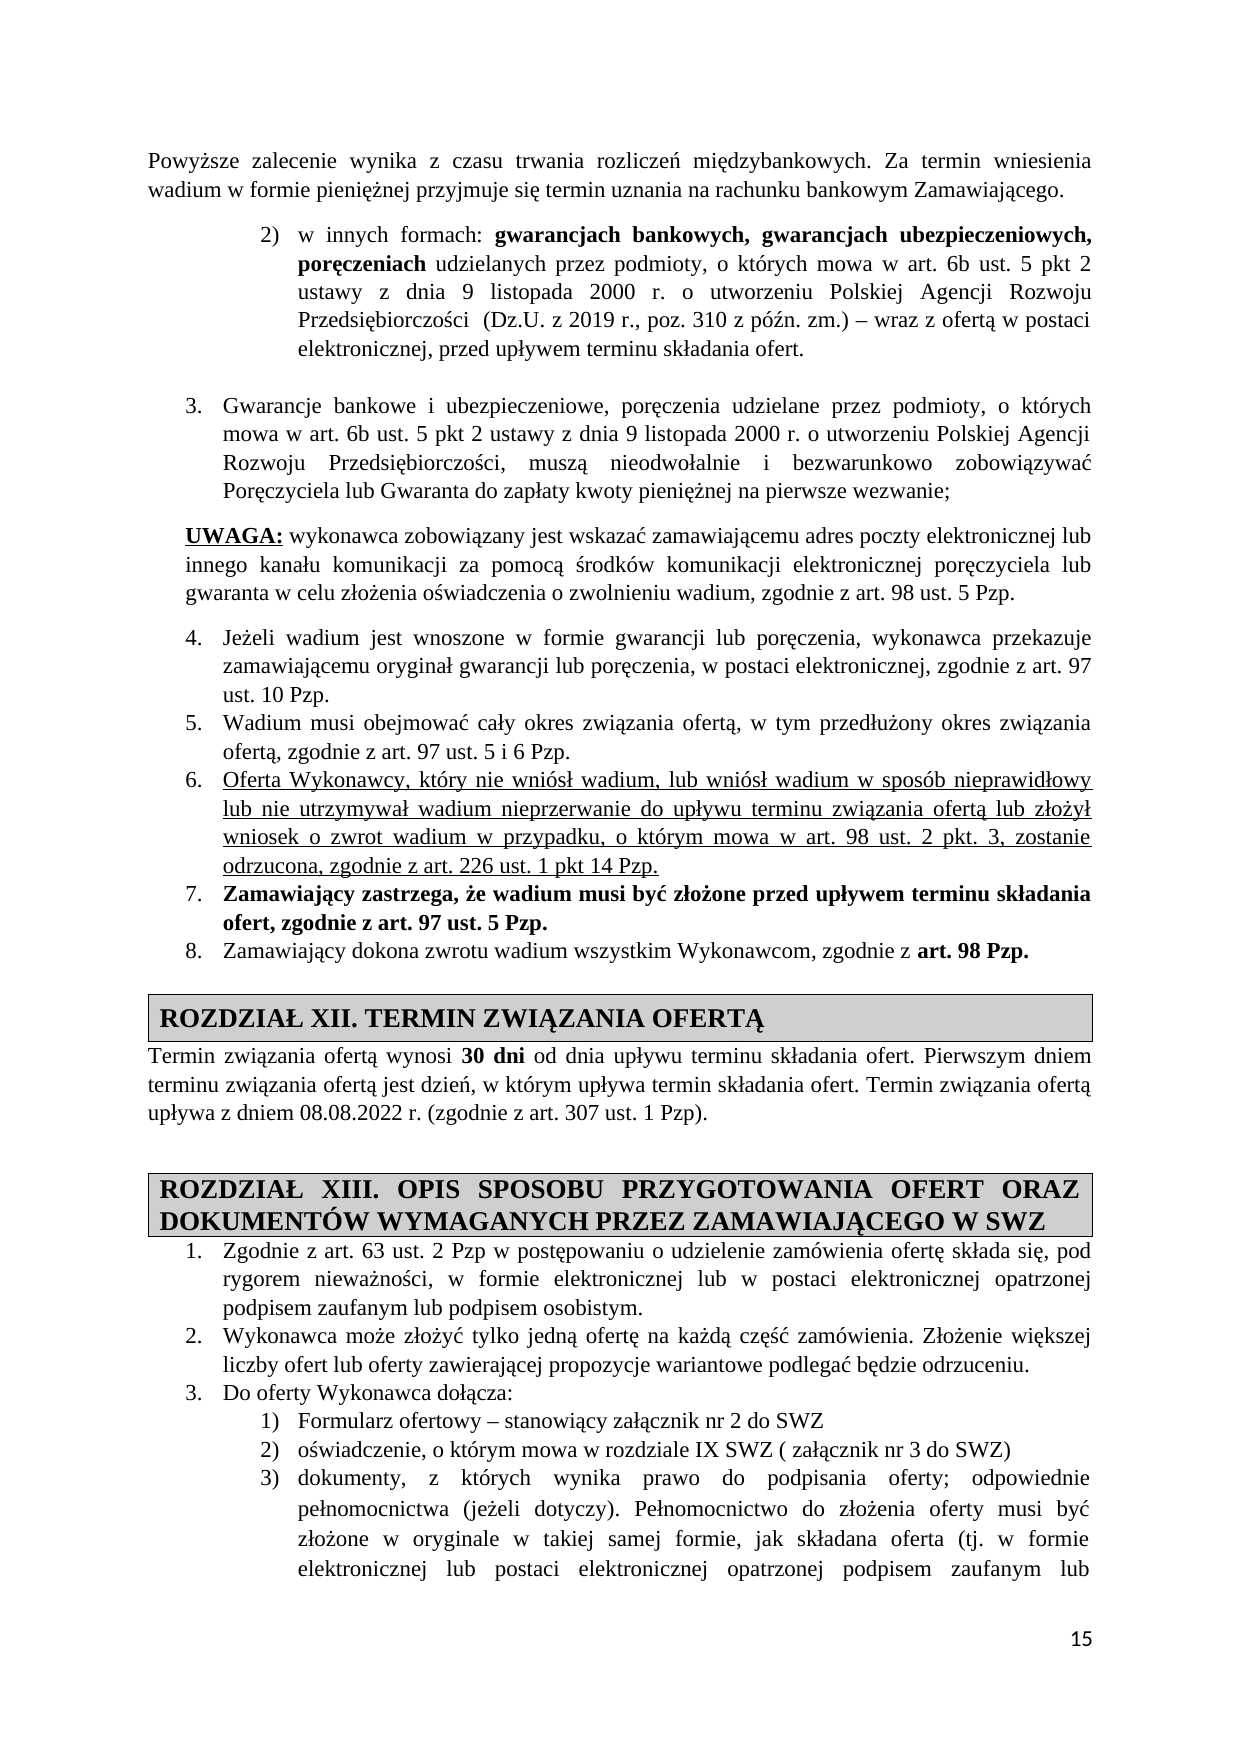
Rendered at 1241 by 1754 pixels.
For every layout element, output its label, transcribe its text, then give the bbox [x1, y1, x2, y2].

list Jeżeli wadium jest wnoszone w formie gwarancji lub poręczenia, wykonawca przekazuje zamawiającemu oryginał gwarancji lub poręczenia, w postaci elektronicznej, zgodnie z art. 97 ust. 10 Pzp. [185, 624, 1093, 707]
list Wadium musi obejmować cały okres związania ofertą, w tym przedłużony okres związania ofertą, zgodnie z art. 97 ust. 5 i 6 Pzp. [185, 709, 1093, 764]
list Oferta Wykonawcy, który nie wniósł wadium, lub wniósł wadium w sposób nieprawidłowy lub nie utrzymywał wadium nieprzerwanie do upływu terminu związania ofertą lub złożył wniosek o zwrot wadium w przypadku, o którym mowa w art. 98 ust. 2 pkt. 3, zostanie odrzucona, zgodnie z art. 226 ust. 1 pkt 14 Pzp. [185, 766, 1093, 878]
text Termin związania ofertą wynosi 30 dni od dnia upływu terminu składania ofert. Pierwszym dniem terminu związania ofertą jest dzień, w którym upływa termin składania ofert. Termin związania ofertą upływa z dniem 08.08.2022 r. (zgodnie z art. 307 ust. 1 Pzp). [148, 1042, 1093, 1125]
list w innych formach: gwarancjach bankowych, gwarancjach ubezpieczeniowych, poręczeniach udzielanych przez podmioty, o których mowa w art. 6b ust. 5 pkt 2 ustawy z dnia 9 listopada 2000 r. o utworzeniu Polskiej Agencji Rozwoju Przedsiębiorczości (Dz.U. z 2019 r., poz. 310 z późn. zm.) – wraz z ofertą w postaci elektronicznej, przed upływem terminu składania ofert. [260, 221, 1093, 361]
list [260, 1464, 1091, 1581]
list Do oferty Wykonawca dołącza: [185, 1379, 1093, 1406]
list Zgodnie z art. 63 ust. 2 Pzp w postępowaniu o udzielenie zamówienia ofertę składa się, pod rygorem nieważności, w formie elektronicznej lub w postaci elektronicznej opatrzonej podpisem zaufanym lub podpisem osobistym. [185, 1237, 1093, 1320]
list Zamawiający zastrzega, że wadium musi być złożone przed upływem terminu składania ofert, zgodnie z art. 97 ust. 5 Pzp. [185, 880, 1093, 935]
list Formularz ofertowy – stanowiący załącznik nr 2 do SWZ [260, 1408, 1093, 1434]
list Zamawiający dokona zwrotu wadium wszystkim Wykonawcom, zgodnie z art. 98 Pzp. [185, 937, 1093, 963]
table_header ROZDZIAŁ XII. TERMIN ZWIĄZANIA OFERTĄ [149, 995, 1092, 1041]
table_header ROZDZIAŁ XIII. OPIS SPOSOBU PRZYGOTOWANIA OFERT ORAZ DOKUMENTÓW WYMAGANYCH PRZEZ ZAMAWIAJĄCEGO W SWZ [149, 1174, 1092, 1236]
text UWAGA: wykonawca zobowiązany jest wskazać zamawiającemu adres poczty elektronicznej lub innego kanału komunikacji za pomocą środków komunikacji elektronicznej poręczyciela lub gwaranta w celu złożenia oświadczenia o zwolnieniu wadium, zgodnie z art. 98 ust. 5 Pzp. [185, 522, 1093, 605]
list oświadczenie, o którym mowa w rozdziale IX SWZ ( załącznik nr 3 do SWZ) [260, 1436, 1093, 1462]
list Wykonawca może złożyć tylko jedną ofertę na każdą część zamówienia. Złożenie większej liczby ofert lub oferty zawierającej propozycje wariantowe podlegać będzie odrzuceniu. [185, 1322, 1093, 1377]
list Gwarancje bankowe i ubezpieczeniowe, poręczenia udzielane przez podmioty, o których mowa w art. 6b ust. 5 pkt 2 ustawy z dnia 9 listopada 2000 r. o utworzeniu Polskiej Agencji Rozwoju Przedsiębiorczości, muszą nieodwołalnie i bezwarunkowo zobowiązywać Poręczyciela lub Gwaranta do zapłaty kwoty pieniężnej na pierwsze wezwanie; [185, 392, 1093, 503]
text Powyższe zalecenie wynika z czasu trwania rozliczeń międzybankowych. Za termin wniesienia wadium w formie pieniężnej przyjmuje się termin uznania na rachunku bankowym Zamawiającego. [148, 148, 1093, 202]
